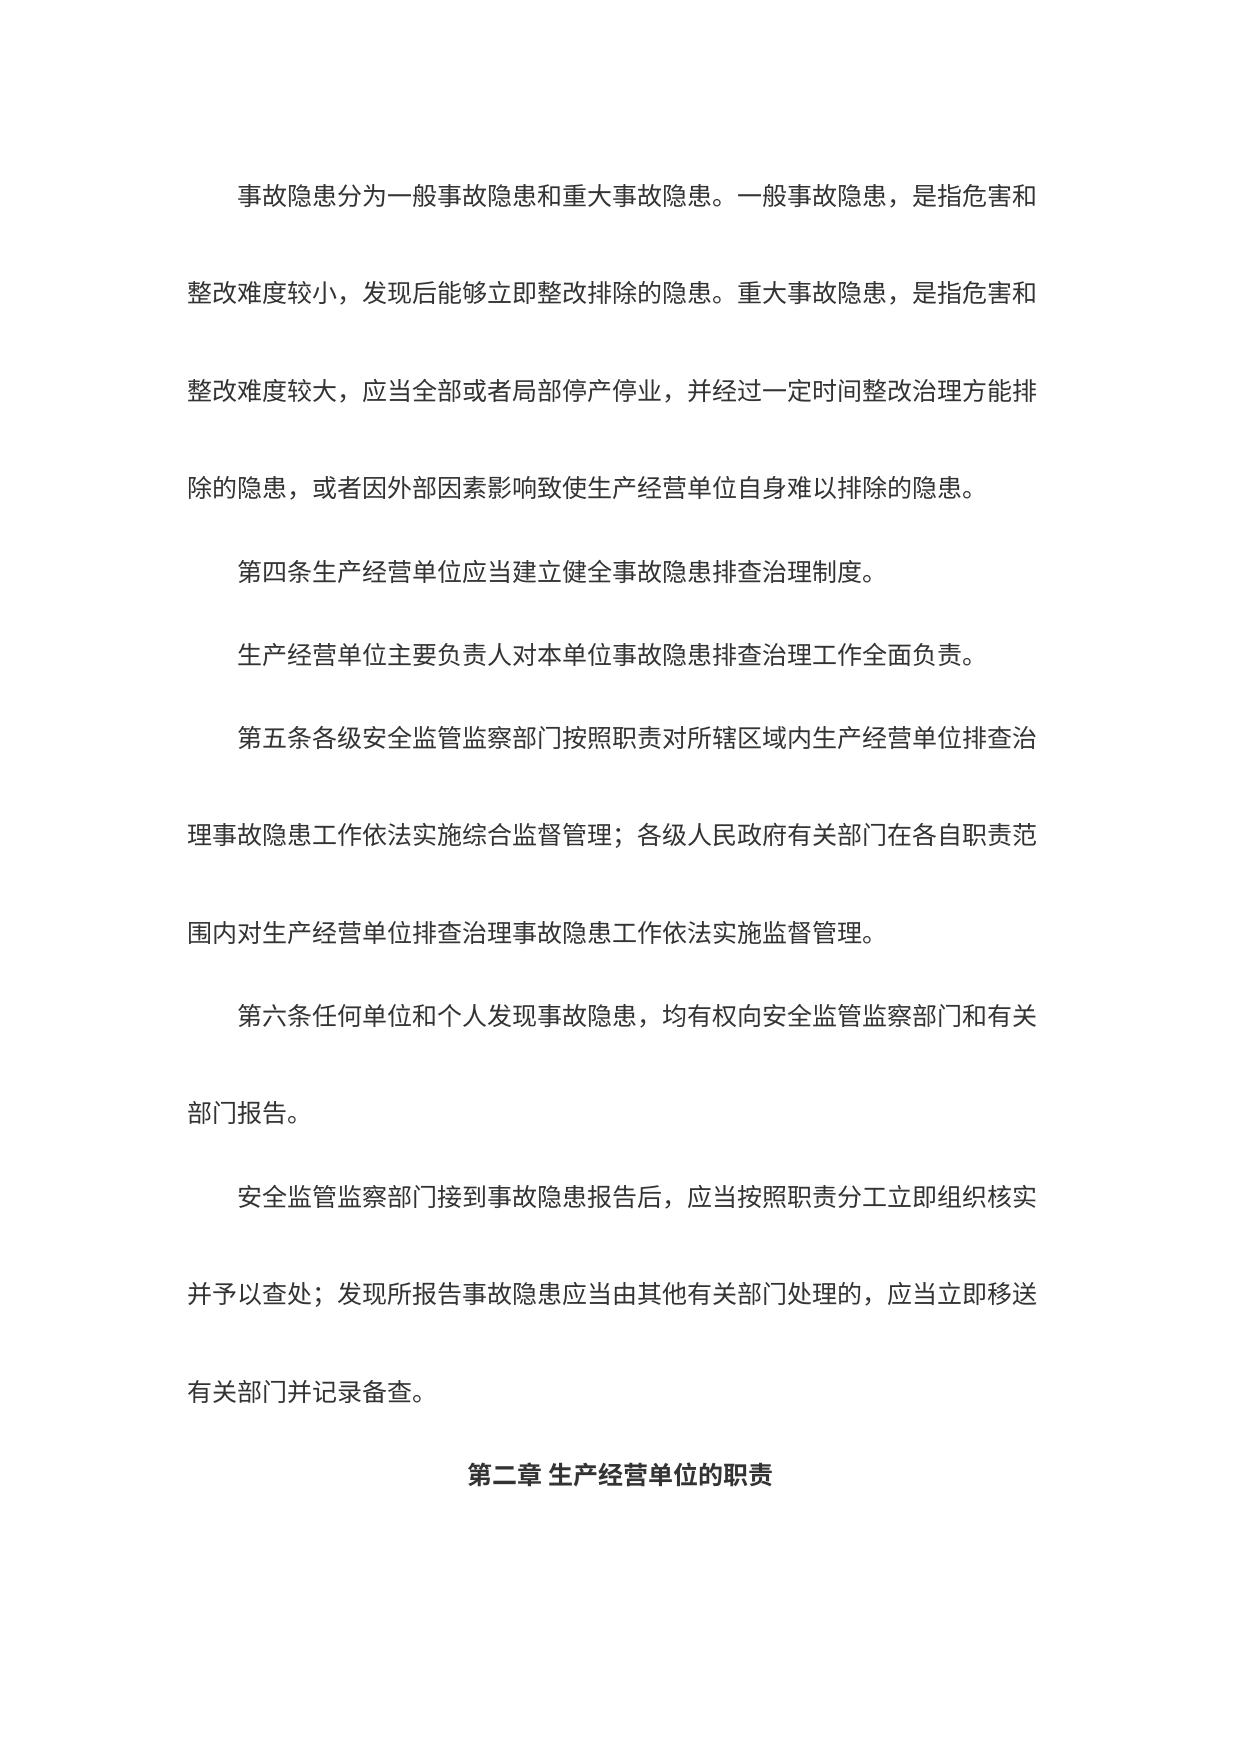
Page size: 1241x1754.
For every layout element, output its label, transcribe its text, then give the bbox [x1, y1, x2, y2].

text 第五条各级安全监管监察部门按照职责对所辖区域内生产经营单位排查治理事故隐患工作依法实施综合监督管理；各级人民政府有关部门在各自职责范围内对生产经营单位排查治理事故隐患工作依法实施监督管理。 [187, 704, 1053, 964]
text 第六条任何单位和个人发现事故隐患，均有权向安全监管监察部门和有关部门报告。 [187, 982, 1053, 1144]
text 第二章 生产经营单位的职责 [187, 1441, 1053, 1506]
text 生产经营单位主要负责人对本单位事故隐患排查治理工作全面负责。 [187, 621, 1053, 686]
text 事故隐患分为一般事故隐患和重大事故隐患。一般事故隐患，是指危害和整改难度较小，发现后能够立即整改排除的隐患。重大事故隐患，是指危害和整改难度较大，应当全部或者局部停产停业，并经过一定时间整改治理方能排除的隐患，或者因外部因素影响致使生产经营单位自身难以排除的隐患。 [187, 162, 1053, 519]
text 第四条生产经营单位应当建立健全事故隐患排查治理制度。 [187, 538, 1053, 603]
text 安全监管监察部门接到事故隐患报告后，应当按照职责分工立即组织核实并予以查处；发现所报告事故隐患应当由其他有关部门处理的，应当立即移送有关部门并记录备查。 [187, 1163, 1053, 1423]
